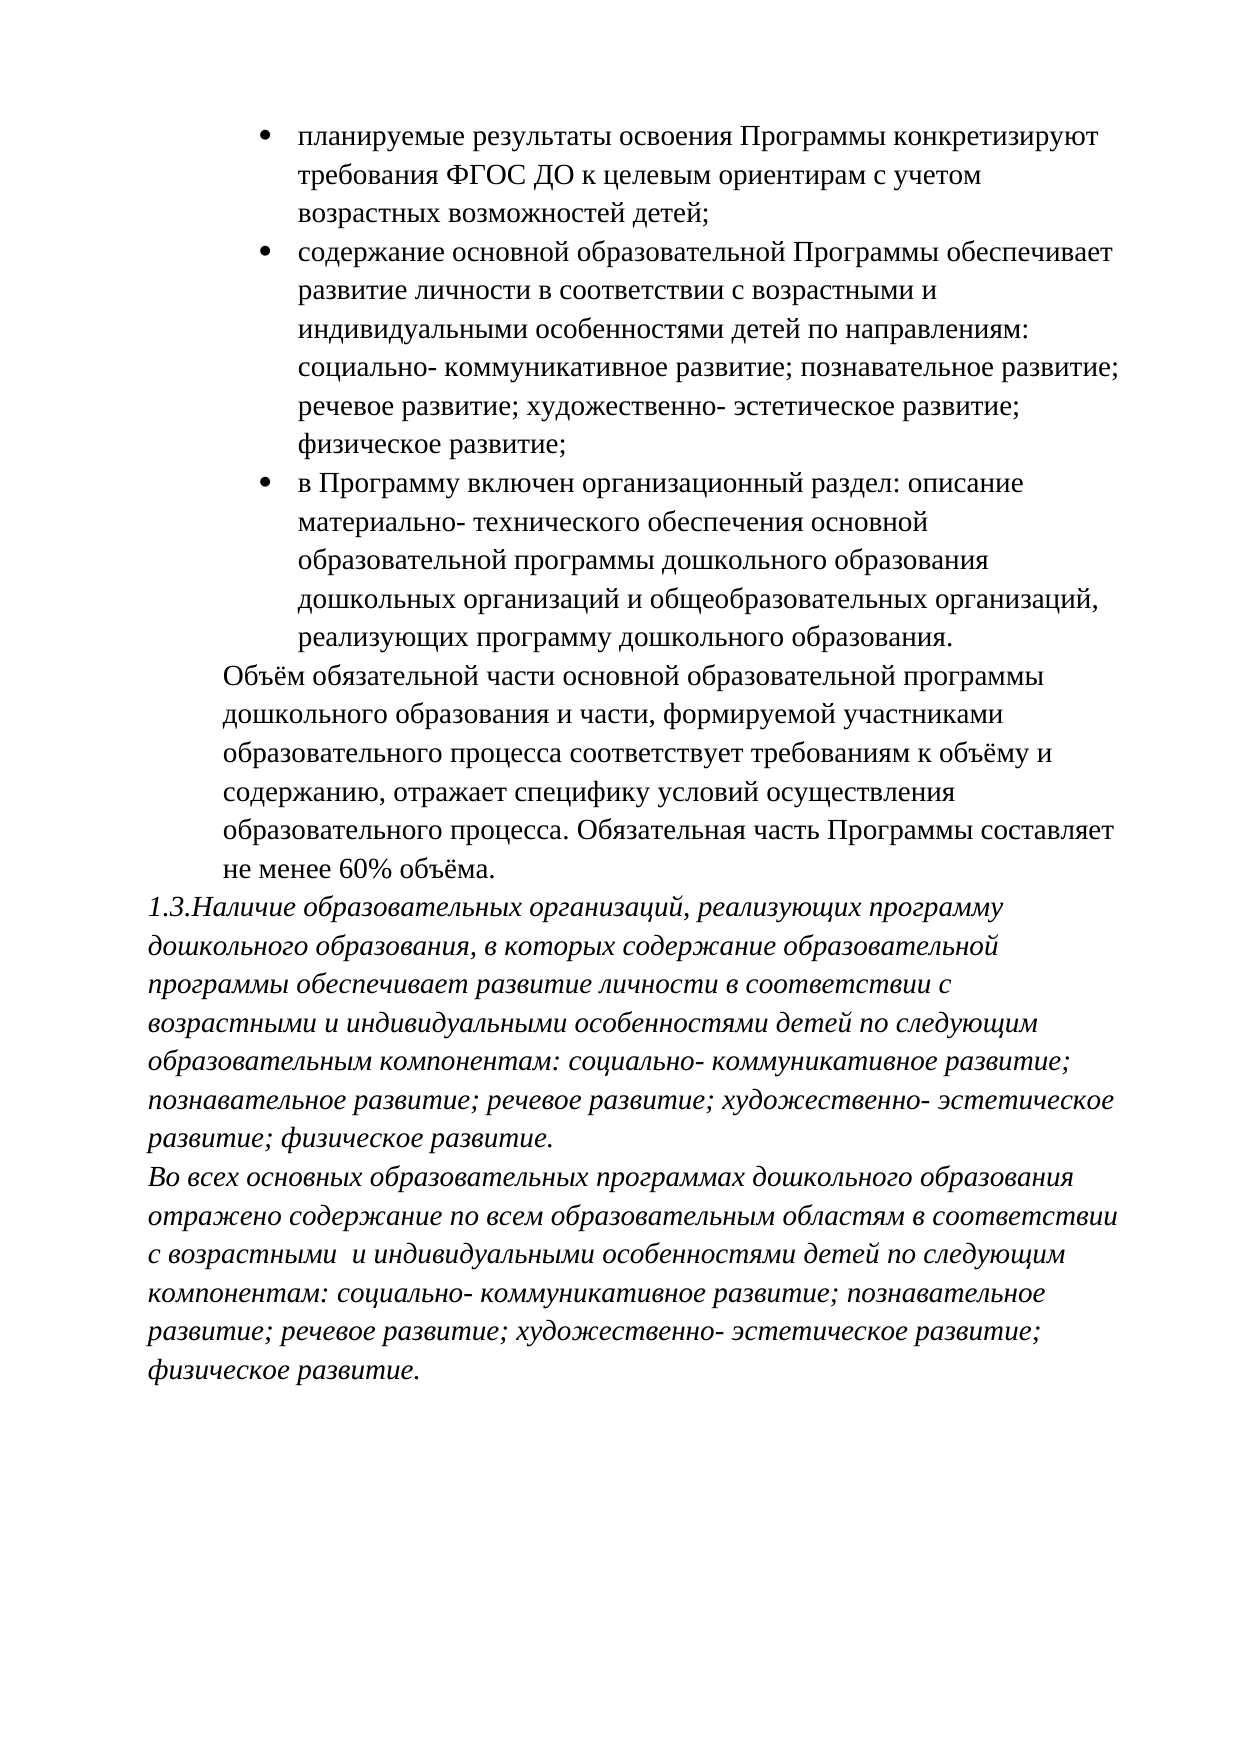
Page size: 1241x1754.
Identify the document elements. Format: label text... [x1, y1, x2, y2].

list содержание основной образовательной Программы обеспечивает развитие личности в соответствии с возрастными и индивидуальными особенностями детей по направлениям: социально- коммуникативное развитие; познавательное развитие; речевое развитие; художественно- эстетическое развитие; физическое развитие; [260, 234, 1122, 460]
text 1.3.Наличие образовательных организаций, реализующих программу дошкольного образования, в которых содержание образовательной программы обеспечивает развитие личности в соответствии с возрастными и индивидуальными особенностями детей по следующим образовательным компонентам: социально- коммуникативное развитие; познавательное развитие; речевое развитие; художественно- эстетическое развитие; физическое развитие. [148, 889, 1122, 1154]
list в Программу включен организационный раздел: описание материально- технического обеспечения основной образовательной программы дошкольного образования дошкольных организаций и общеобразовательных организаций, реализующих программу дошкольного образования. [260, 465, 1122, 653]
text Во всех основных образовательных программах дошкольного образования отражено содержание по всем образовательным областям в соответствии с возрастными и индивидуальными особенностями детей по следующим компонентам: социально- коммуникативное развитие; познавательное развитие; речевое развитие; художественно- эстетическое развитие; физическое развитие. [148, 1159, 1122, 1385]
list Объём обязательной части основной образовательной программы дошкольного образования и части, формируемой участниками образовательного процесса соответствует требованиям к объёму и содержанию, отражает специфику условий осуществления образовательного процесса. Обязательная часть Программы составляет не менее 60% объёма. [223, 658, 1122, 884]
list планируемые результаты освоения Программы конкретизируют требования ФГОС ДО к целевым ориентирам с учетом возрастных возможностей детей; [260, 118, 1122, 229]
